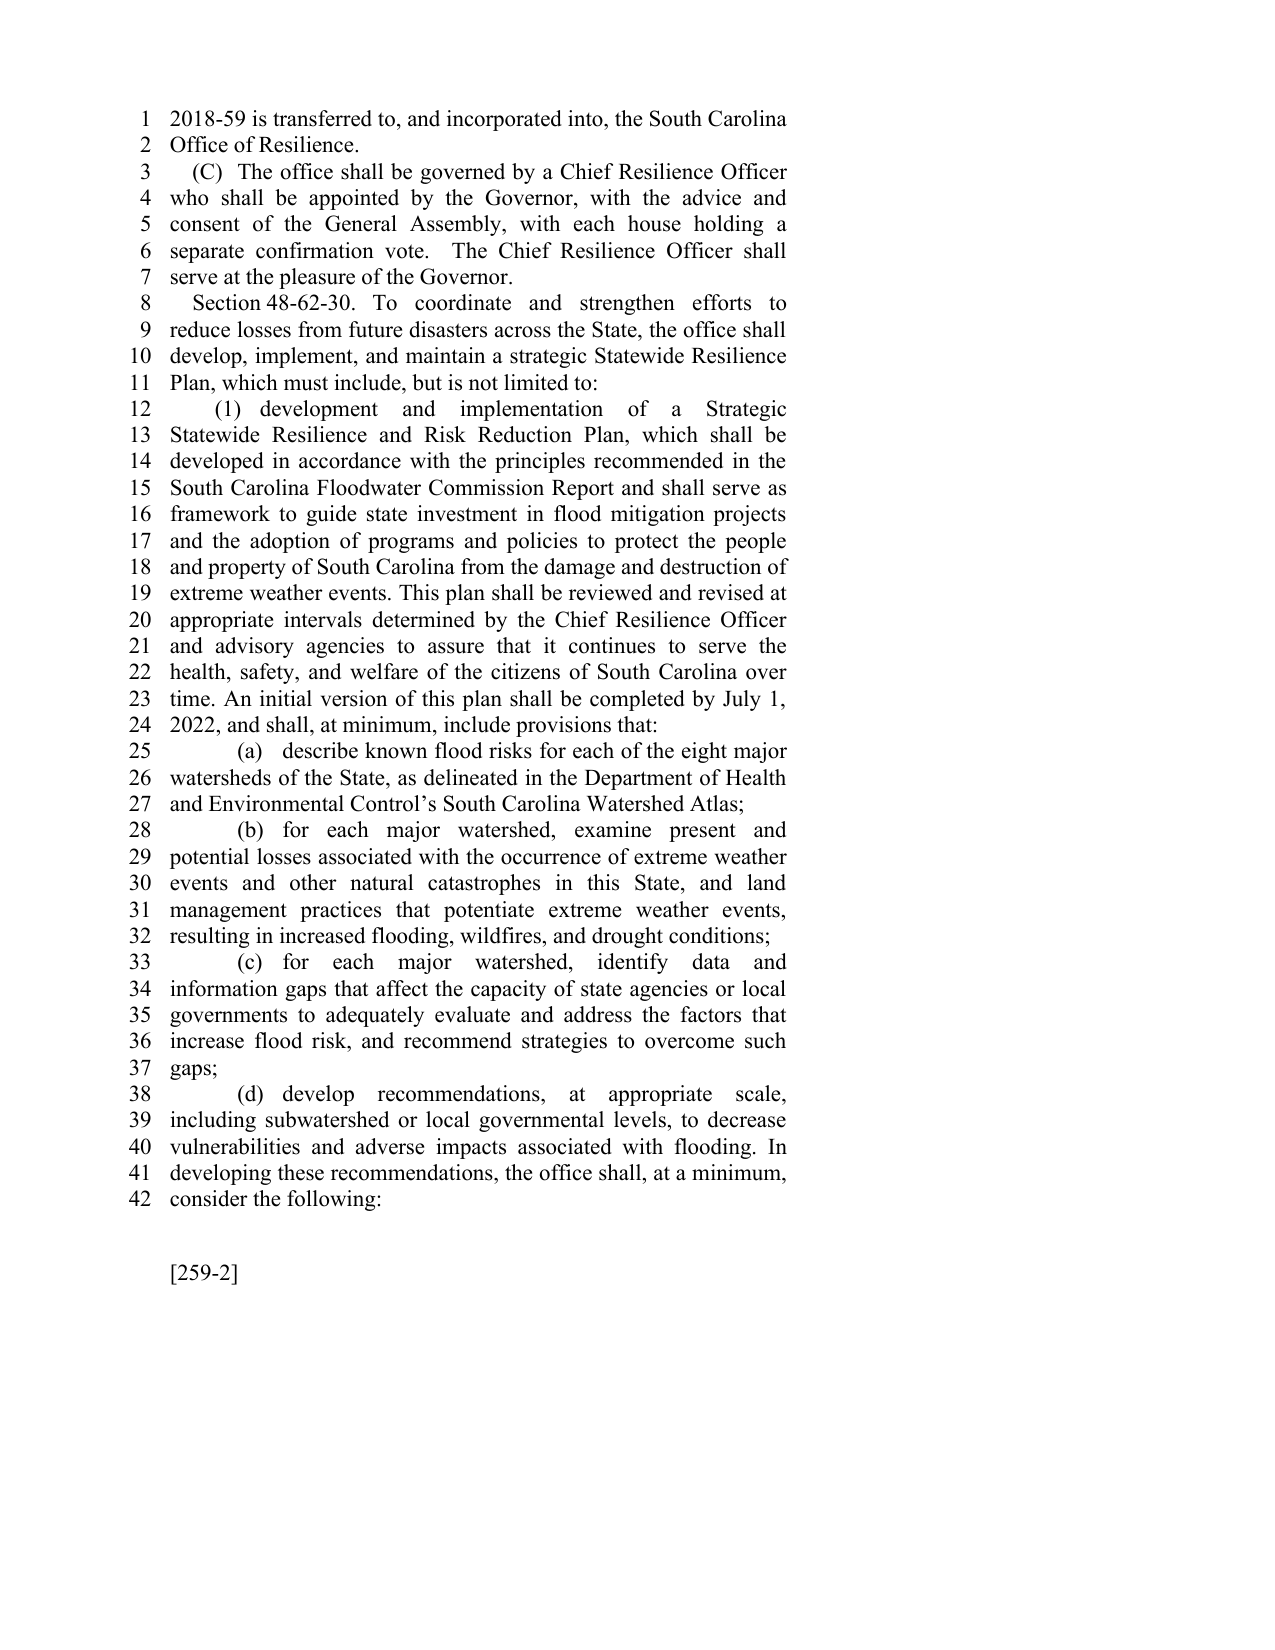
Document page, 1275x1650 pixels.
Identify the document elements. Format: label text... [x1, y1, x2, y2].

text (a) describe known flood risks for each of the eight major watersheds of the State, as delineated in the Department of Health and Environmental Control’s South Carolina Watershed Atlas; [169, 737, 787, 817]
text (b) for each major watershed, examine present and potential losses associated with the occurrence of extreme weather events and other natural catastrophes in this State, and land management practices that potentiate extreme weather events, resulting in increased flooding, wildfires, and drought conditions; [169, 817, 787, 948]
text Section 48-62-30. To coordinate and strengthen efforts to reduce losses from future disasters across the State, the office shall develop, implement, and maintain a strategic Statewide Resilience Plan, which must include, but is not limited to: [169, 289, 787, 395]
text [169, 105, 787, 158]
text (c) for each major watershed, identify data and information gaps that affect the capacity of state agencies or local governments to adequately evaluate and address the factors that increase flood risk, and recommend strategies to overcome such gaps; [169, 948, 787, 1080]
text (C) The office shall be governed by a Chief Resilience Officer who shall be appointed by the Governor, with the advice and consent of the General Assembly, with each house holding a separate confirmation vote. The Chief Resilience Officer shall serve at the pleasure of the Governor. [169, 158, 787, 289]
text (d) develop recommendations, at appropriate scale, including subwatershed or local governmental levels, to decrease vulnerabilities and adverse impacts associated with flooding. In developing these recommendations, the office shall, at a minimum, consider the following: [169, 1080, 787, 1212]
text (1) development and implementation of a Strategic Statewide Resilience and Risk Reduction Plan, which shall be developed in accordance with the principles recommended in the South Carolina Floodwater Commission Report and shall serve as framework to guide state investment in flood mitigation projects and the adoption of programs and policies to protect the people and property of South Carolina from the damage and destruction of extreme weather events. This plan shall be reviewed and revised at appropriate intervals determined by the Chief Resilience Officer and advisory agencies to assure that it continues to serve the health, safety, and welfare of the citizens of South Carolina over time. An initial version of this plan shall be completed by July 1, 2022, and shall, at minimum, include provisions that: [169, 395, 787, 737]
